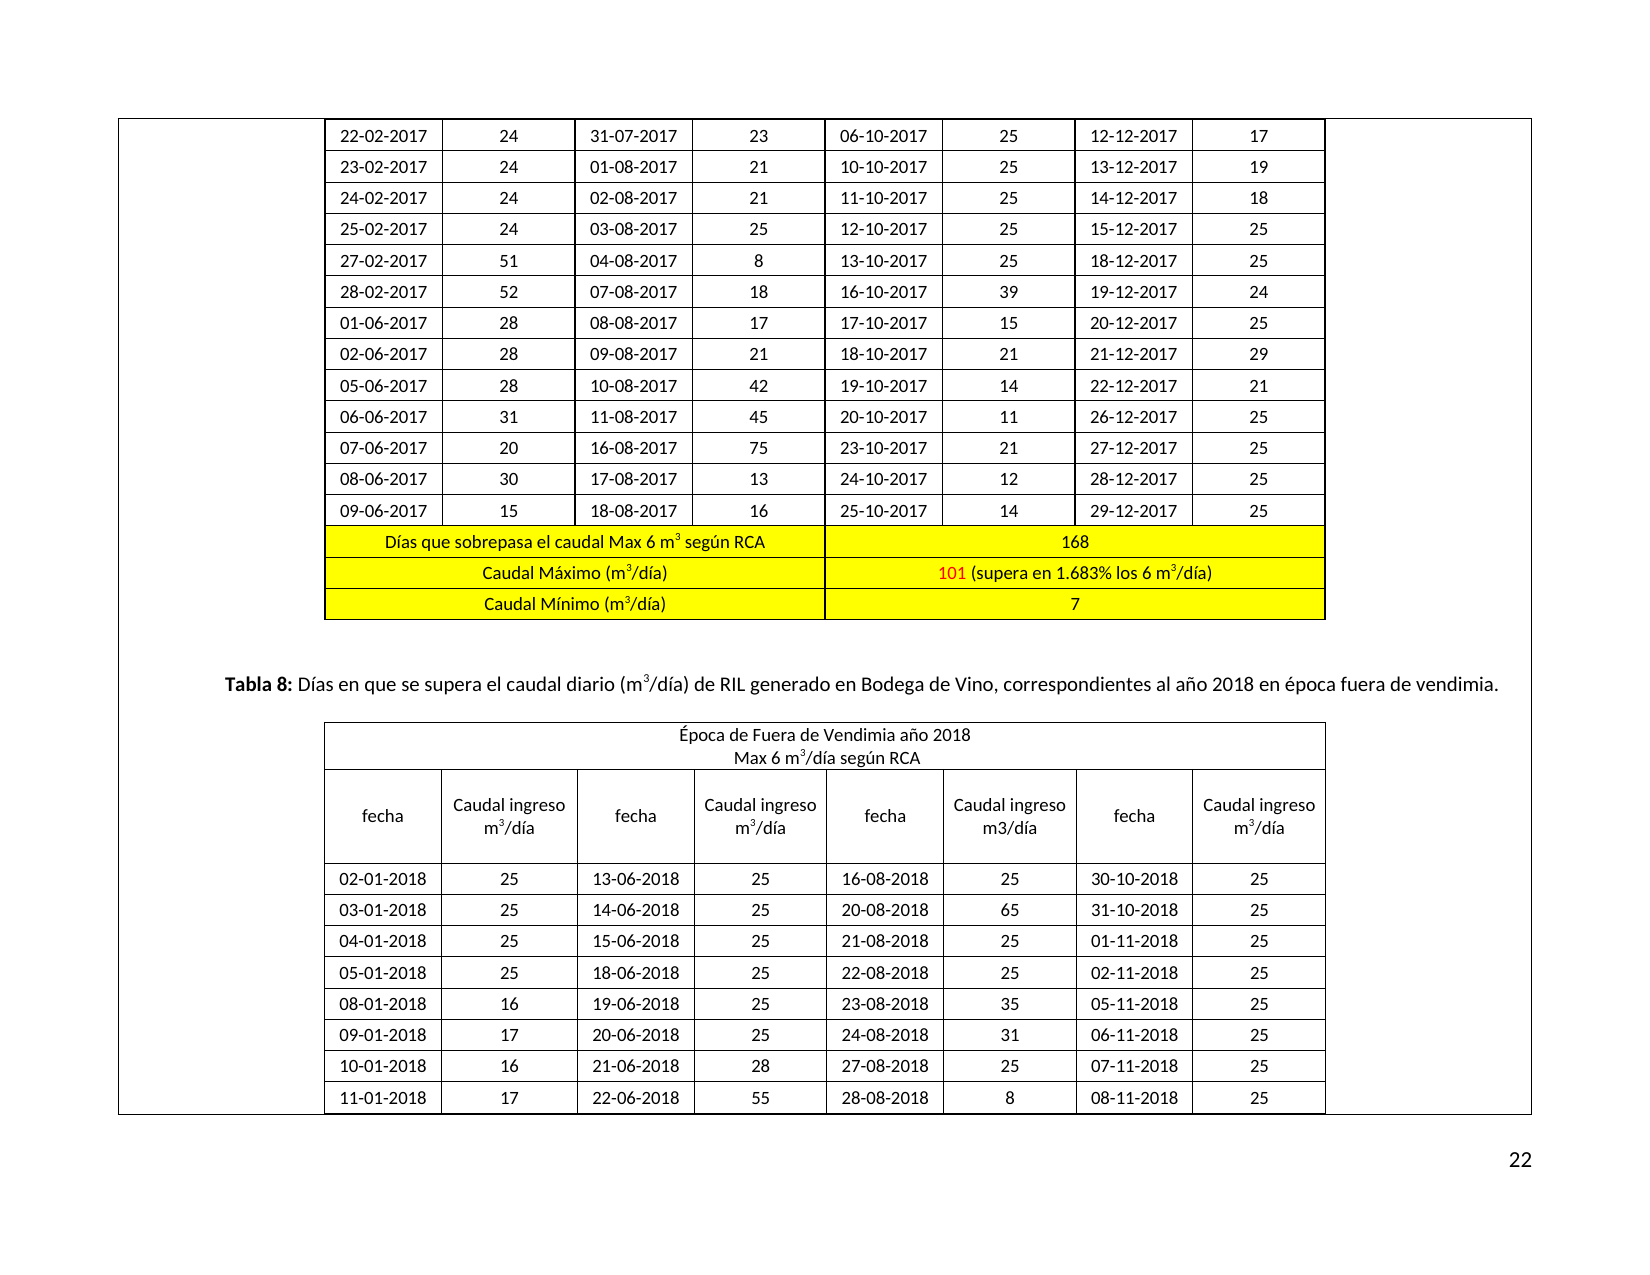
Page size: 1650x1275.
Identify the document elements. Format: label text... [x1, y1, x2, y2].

table_cell Hecho (s): Al momento de la inspección ambiental, se constató una Planta de Tratamiento de RILes (PTRILes) que no se encontraba operando, de acuerdo a lo indicado por el Sr. Cristian Ortiz, encargado de calidad de Viña Terrapura, la planta de RILes llevaba alrededor de una semana sin operar. Se constataron trabajos de implementación e instalación de nuevas unidades por parte de la empresa BAUPRES + TISSER, en la PTRILes, con la finalidad de aumentar la capacidad de la planta tratamiento de RILes de 25 m3 actuales a 200 m3 peak. Esto debido a un aumento en la producción de vino, de acuerdo a lo indicado por el Sr. Cristian Ortiz. De acuerdo a lo señalado por el Sr. Felipe Vial, Gerente de Planta la producción aproximada de elaboración de vino para el año 2019, alcanzó los 6.000.000 de Litros de vino. Se constató que el estanque de aireación funciona como estanque de almacenamiento de RILes, no existiendo otra unidad para acumular RIL previo al riego. Se constató la construcción de un edificio con oficinas, el cual está operativo y cuenta con una Planta de Tratamiento de Aguas Servidas, cuyo efluente tratado se utiliza para riego. Dicha planta no cuenta con Autorización Sanitaria. En oficina se revisó información relativa al proyecto de mejoras a la planta de tratamiento de RILes, observándose que cuenta con un sumario sanitario del año 2016. Acta de salud N° 51874, 51875 del 26 de abril de 2016, por no contar con autorización sanitaria para la Planta de Tratamiento de Riles. Resultados examen de Información: Durante el desarrollo de la actividad de inspección ambiental se solicitó al Titular la siguiente información: Planilla con registros de producción año 2016 al 2019, indicando kilos de uva procesada y litros de vino producidos. Planilla con registros de caudal de efluente de RIL ingresado a PTRILes, correspondiente a los años 2018 y 2019. Monitoreo al efluente tratado de la planta de tratamiento de aguas servidas. Al respecto, mediante carta ingresada con fecha 11-06-2019 a la SMA, el Sr. Felipe Vial Valenzuela, Gerente de Planta, de Bodega de Vino Terrapura, hizo entrega de los siguientes antecedentes (Anexo 2): Registro de la cantidad de litros de vinos producidos, en los años 2017, 2018 y 2019 la información se presenta en la Tabla 1. Tabla 1: Cantidad de litros de vinos producidos, correspondientes a los años 2016 al 2019. De los datos se puede apreciar que, el Titular en todos los años superó la producción de litros de vinos, constatando que aumentó la producción de litros de vino, en un 316% para el año 2018 y en un 323% para el año 2019, superando la cantidad de litros de vinos (1.500.000 L/ año) y la cantidad de kilos de uva procesada (2.000.000 kg/año), establecidos en el Considerando 4.3.1. RCA N° 247/2015, y por consiguiente aumentó el caudal de RILes generados. El titular no hizo entrega del registro de producción correspondiente al año 2016, desconociendo la cantidad de vino producido en dicho año. Del registro de autocontrol de caudal (m3/día) diario de ingreso del RIL a la PTRILes, se puede apreciar que, el titular registró los caudales, de lunes a viernes, para los años siguientes años 2016, 2017, 2018 y 2019, donde se pudo constatar que: Se superó el caudal de 25 m3/día correspondiente a la época de vendimia (marzo- mayo), en 21 días en el año 2016, en 37 días en el año 2017, 8 días en el año 2018 y en 50 días en el año 2019. Además, se superó en 178 días (año 2016), en 168 días (año 2017), en 175 días (año 2018) y en 44 días (enero a mayo de 2019), el caudal de 6 m3/día, correspondiente a la época fuera de vendimia (enero, febrero, junio, julio, agosto, septiembre, octubre, noviembre y diciembre), tal como se puede observar en las tablas 2, 3, 4, 5, 6, 7, 8 y 9. Por lo tanto, el titular superó el caudal máximo de tratamiento de la Planta de Riles, de 25 m3/día establecido en la RCA, en 225 días para el periodo de enero de 2016 a mayo de 2019. Esta situación es concordante con la presencia de derrames provenientes de la PTRILes constatado en inspección ambiental, y las áreas con apozamientos y escurrimientos de RILes visualizadas. Se constató que el mayor caudal generado corresponde a 1.100 m3/día, registrado el 30 de julio de 2018 (periodo fuera de vendimia), superando en un 18.333% el caudal de 6 m3/día para época fuera de vendimia y en un 4.400 % el caudal máximo de tratamiento de 25 m3/día para época de vendimia, tal como se puede observar en la tabla 8. Tabla 2: Días en que se supera el caudal diario (m3 /día) de RIL que ingresa a la PTRILes, correspondientes al año 2016 en época de vendimia. Tabla 3: Días en que se supera el caudal diario (m3 /día) de RIL que ingresa a la PTRILes, correspondientes al año 2017 en época de vendimia. Tabla 4: Días en que se supera el caudal diario (m3/día) de RIL que ingresa a la PTRILes, correspondientes al año 2018 en época de vendimia. Tabla 5: Días en que se supera el caudal diario (m3/día) de RIL que ingresa a la PTRILes, correspondientes al año 2019 en época de vendimia. Tabla 6: Días en que se supera el caudal diario (m3 /día) de RIL generado en Bodega de Vino, correspondientes al año 2016 en época fuera de vendimia. Tabla 7: Días en que se supera el caudal diario (m3 /día) de RIL generado en Bodega de Vino, correspondientes al año 2017 en época fuera de vendimia. Tabla 8: Días en que se supera el caudal diario (m3/día) de RIL generado en Bodega de Vino, correspondientes al año 2018 en época fuera de vendimia. (1) Llama la atención que en el mes de julio se hayan registrados los mayores caudales de ingreso a la PTRIles, esto podría ser atribuible al ingreso de aguas lluvias a la Planta de tratamiento, además, en la inspección ambiental realizada por esta Superintendencia, se constató que alrededor de la PTRILes no existen obras de captación de aguas lluvias que impidan el ingreso de estas a la planta. Adicionalmente, se debe tener en cuenta que la PTRIles está ubicada pendiente abajo de la bodega de vinos, tal como se establece en la RCA, lo que facilita la escorrentía de las aguas lluvias y conducción de los RILes. Tabla 9: Días en que se supera el caudal diario (m3/día) de RIL generado en Bodega de Vino, correspondientes al año 2019 en época fuera de vendimia. Es importante indicar, que la PTRILes cuenta con un volumen máximo de diseño de 84 m3, de acuerdo a lo establecido en la RCA, sin embargo, este volumen se vio superado, en 28 días, para el periodo entre los años 2016 al 2018 con respecto a los caudales registrados por el titular en las distintas temporadas, tal como se puede observar en la tabla 10. Tabla 10: Superación del caudal máximo de diseño de la PTRILes, respecto a los caudales registrados, para el periodo años 2016 al 2018. Adicionalmente, se analizaron y revisaron los informes de monitoreos de Riles (anexo 3) informados por el titular en la plataforma de Sistema de Seguimiento de esta Superintendencia correspondiente a los siguientes periodos: febrero a diciembre de 2016 (9 informes); febrero a noviembre de 2017 (10 Informes), febrero a noviembre de 2018 (9 informes), y febrero de 2019 (1 informe). Sin embargo, no reportó los monitoreos correspondientes a; octubre de 2016, julio de 2018 y para el año 2019 solo reportó el mes de febrero. Un resumen de la información se presenta en las tablas 11, sobre los resultados para los parámetros establecidos en el programa de monitoreo efluente tratado, descritos en el Considerando 6.1.1. RCA N° 247/2015 (según Guía de Riego del SAG y Norma Chilena 1.333). Tabla 11: Autocontrol para el efluente tratado. * Valor DBO5 establecido en RCA y en plan de aplicación de Riles al suelo, Además, se tomó el valor Solidos Suspendidos Totales establecido en la RCA por el propio titular, de igual forma se supera en todos los monitoreos los 80 mg/L de establecidos en la Guía de riego SAG y Norma Chilena 1.333. En color resaltado se encuentran los parámetros que sobrepasan lo indicado en la Guía de riego SAG y Norma Chilena 1.333, superando los niveles de tolerancia respecto de contaminantes de; pH (periodo: mayo 2016, febrero, marzo, mayo y agosto del 2017), nitrógeno total Kjeldahl (periodo: mayo 2016, noviembre, junio, julio, octubre, noviembre de 2017, febrero, abril, mayo, agosto, septiembre de 2018 y febrero de 2019) , DBO5, Sólidos Suspendidos Totales y conductividad eléctrica (para todos los periodos reportados, año 2016, 2017, 2018 y febrero 2019). El Titular no informó los siguientes autocontroles; enero y febrero de 2016; enero y diciembre de 2017; enero, julio y diciembre 2018; marzo, abril y mayo de 2019, a pesar que en estos meses se realizó descara de Riles (aplicación por riego), de acuerdo a lo registrado por el propio titular en planilla de caudales de salida (anexo 2). Por lo tanto, el titular no realizó el monitoreo de estos parámetros NO cumpliendo con la frecuencia de monitoreo establecida en la RCA, durante los meses de descarga. Es importante destacar que el titular no reportó el autocontrol de los meses de marzo y abril de 2019, mes donde ocurrió el incidente de vertimiento de RILes al estero “Rigolemu” constatado por los denunciantes. Adicionalmente, se analizó y revisó el informe de monitoreo del efluente de Planta de Tratamiento de Aguas Servidas (en adelante PTAS) informado por el titular, realizado el 25 de abril de 2018 (anexo 2). Un resumen de la información se presenta en la tabla 12 a continuación. Tabla 12: Autocontrol para el efluente de la PTAS. De acuerdo a lo señalado por Sr Cristian Ortiz en la inspección ambiental realizada el 30-05-2019 por esta Superintendencia, indicó que el efluente tratado de la PTAS es utilizado para riego del predio de la bodega de vino del titular. El Titular no informó el autocontrol de los parámetros críticos de; Nitrógeno Total, DBO5, SST, desconociendo si estos parámetros sobrepasan los niveles indicados en la Norma Chilena 1.333 de riego. De acuerdo a lo constatado en inspección ambiental, la PTAS no cuenta con autorización sanitaria para su funcionamiento. Es importante indicar que la PTAS no fue evaluada ambientalmente dentro del proyecto, ni tampoco incluida en la RCA. Por lo tanto, no fue evaluado el impacto ni el control de los efluentes sobre el suelo, producto del riego. [119, 119, 1531, 1113]
